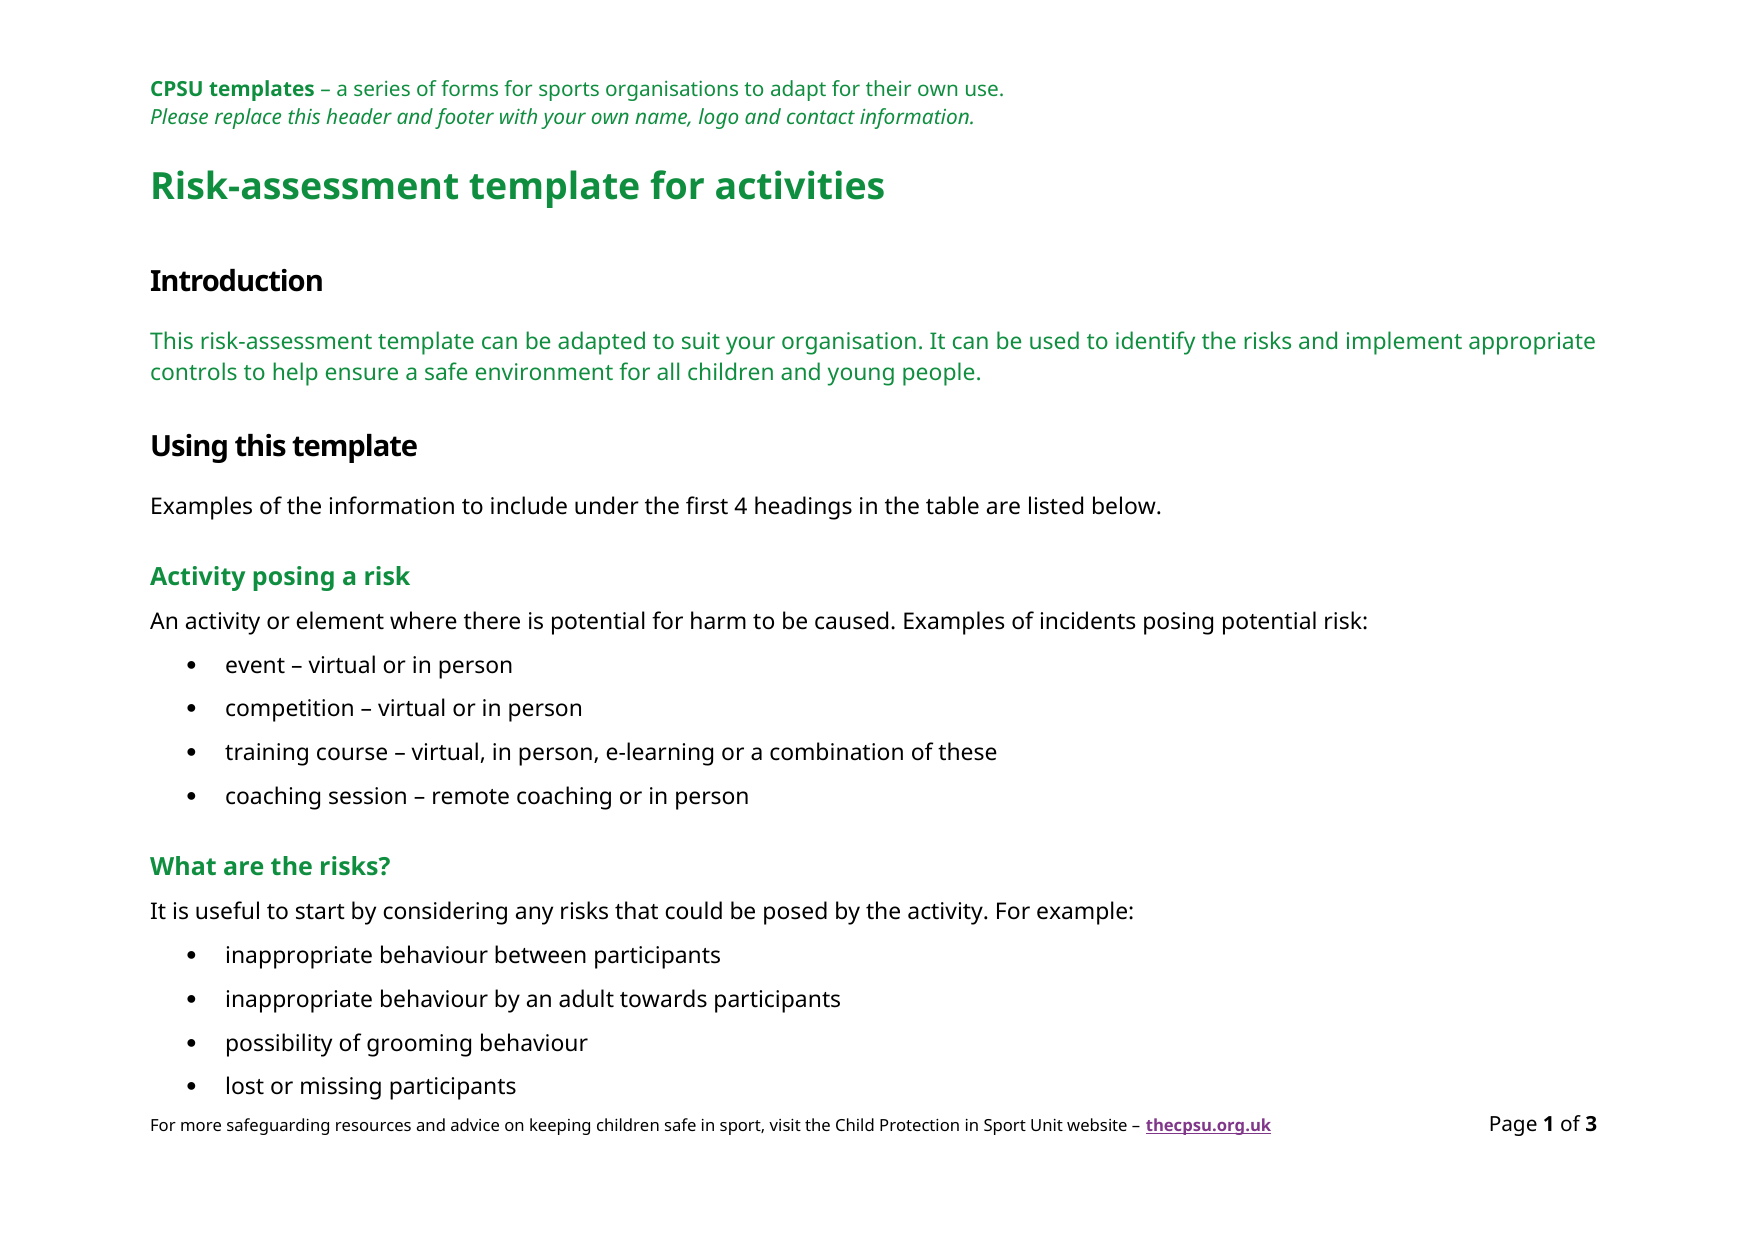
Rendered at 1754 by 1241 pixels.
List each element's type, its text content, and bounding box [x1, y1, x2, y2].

title Risk-assessment template for activities [150, 159, 1604, 210]
text inappropriate behaviour between participants [187, 939, 1604, 970]
text This risk-assessment template can be adapted to suit your organisation. It can be used to identify the risks and implement appropriate controls to help ensure a safe environment for all children and young people. [150, 325, 1604, 387]
text lost or missing participants [187, 1070, 1604, 1101]
text possibility of grooming behaviour [187, 1026, 1604, 1058]
text Examples of the information to include under the first 4 headings in the table are listed below. [150, 489, 1604, 521]
text competition – virtual or in person [187, 692, 1604, 724]
text inappropriate behaviour by an adult towards participants [187, 983, 1604, 1014]
text coaching session – remote coaching or in person [187, 780, 1604, 811]
subtitle What are the risks? [150, 849, 1604, 883]
text training course – virtual, in person, e-learning or a combination of these [187, 736, 1604, 767]
text event – virtual or in person [187, 649, 1604, 680]
subtitle Introduction [150, 260, 1604, 300]
subtitle Using this template [150, 425, 1604, 464]
text It is useful to start by considering any risks that could be posed by the activity. For example: [150, 895, 1604, 926]
text An activity or element where there is potential for harm to be caused. Examples of incidents posing potential risk: [150, 605, 1604, 636]
subtitle Activity posing a risk [150, 558, 1604, 592]
